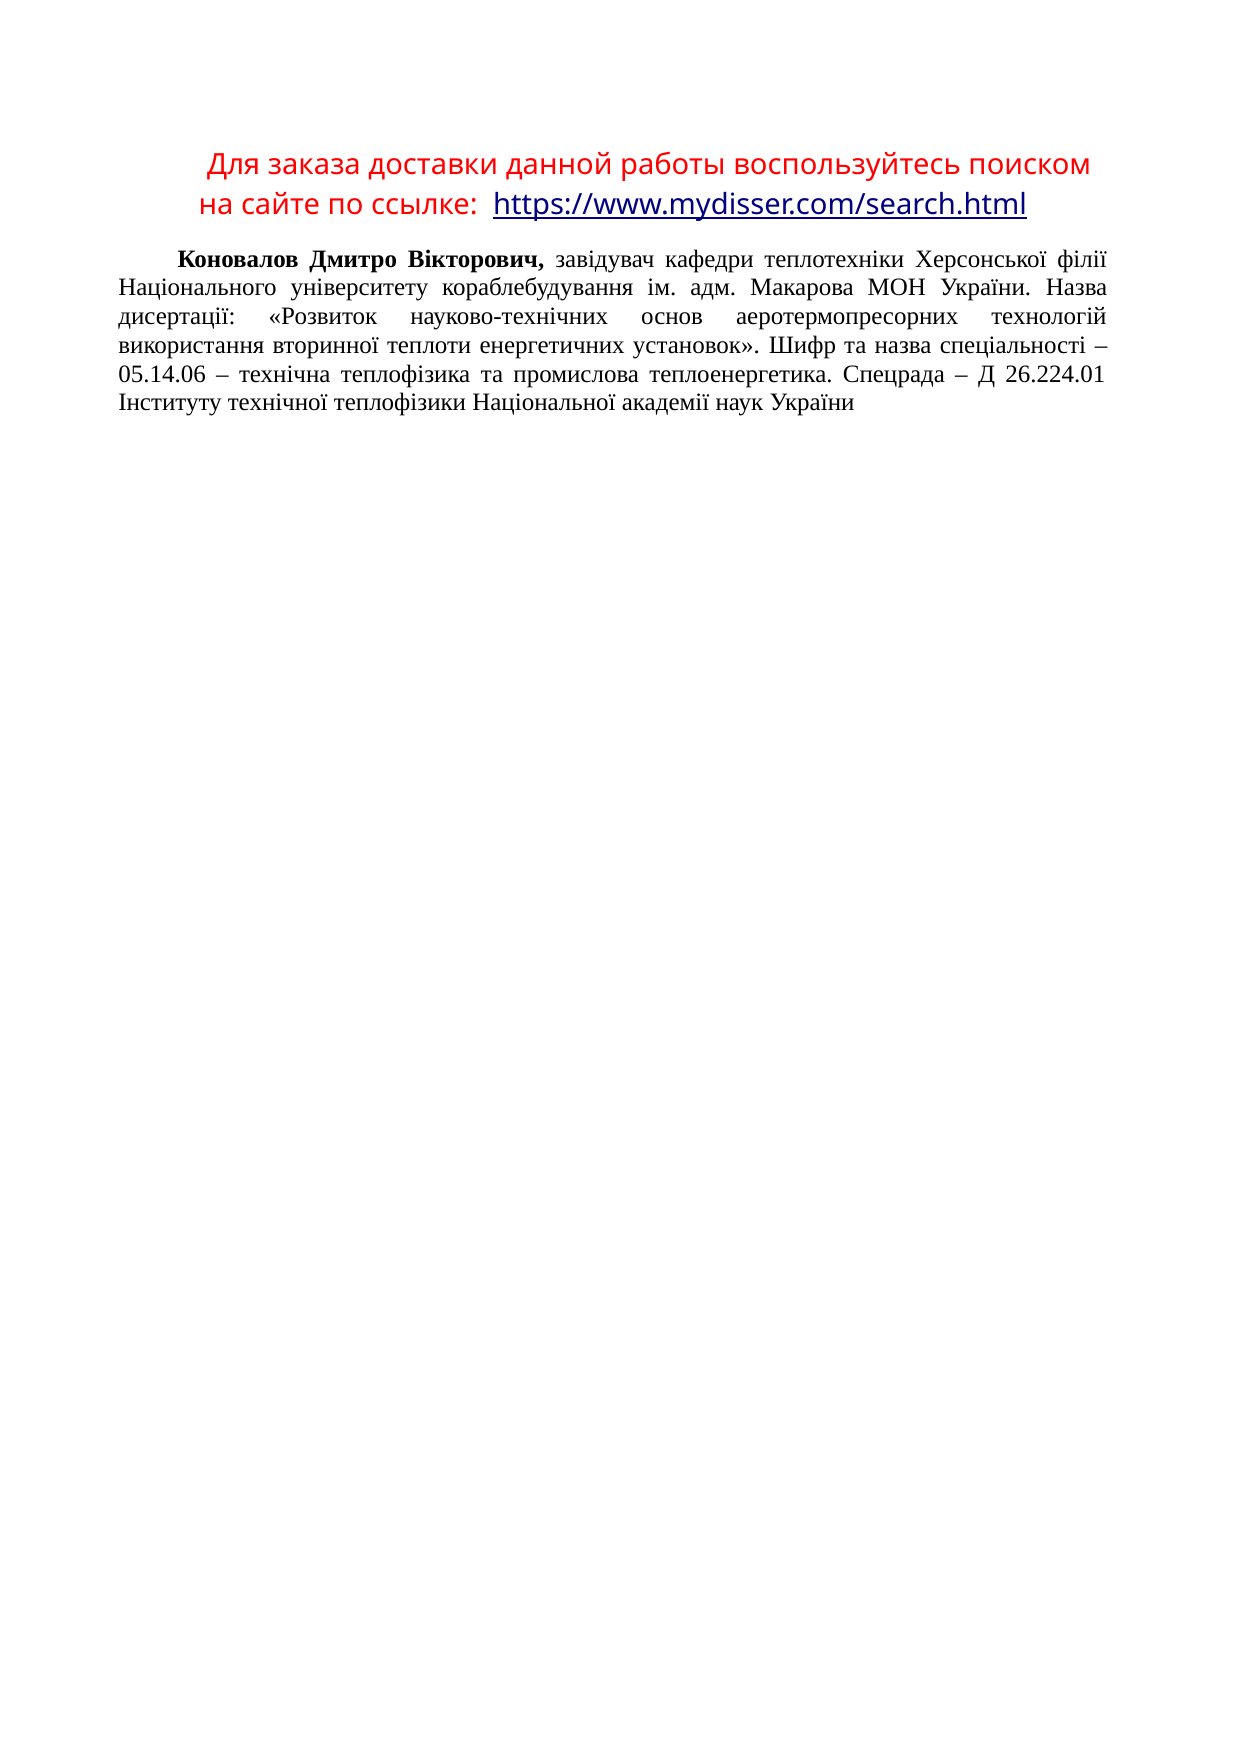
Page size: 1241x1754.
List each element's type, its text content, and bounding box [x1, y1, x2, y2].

text Коновалов Дмитро Вікторович, завідувач кафедри теплотехніки Херсонської філії Національного університету кораблебудування ім. адм. Макарова МОН України. Назва дисертації: «Розвиток науково-технічних основ аеротермопресорних технологій використання вторинної теплоти енергетичних установок». Шифр та назва спеціальності – 05.14.06 – технічна теплофізика та промислова теплоенергетика. Спецрада – Д 26.224.01 Інституту технічної теплофізики Національної академії наук України [118, 244, 1107, 416]
